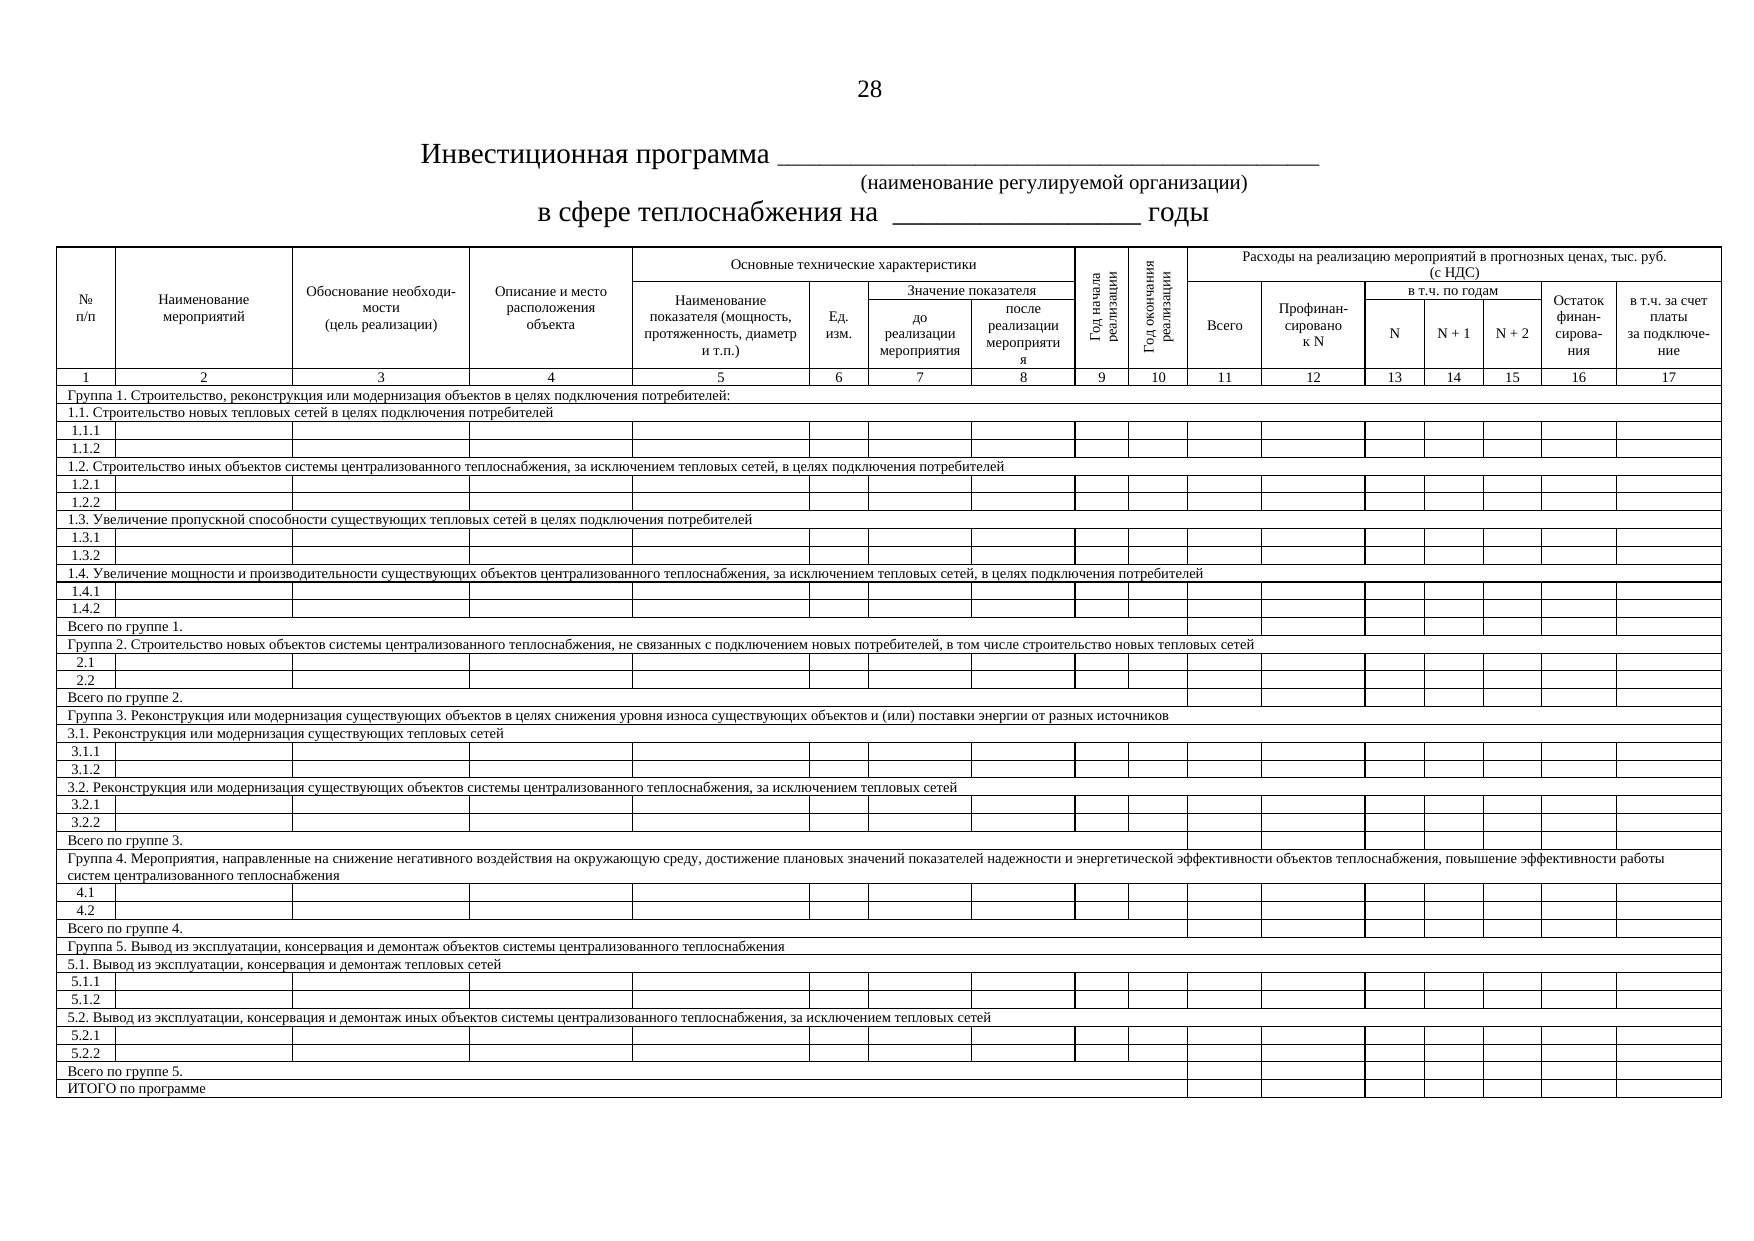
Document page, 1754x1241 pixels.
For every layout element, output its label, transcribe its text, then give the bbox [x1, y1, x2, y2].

table_cell [1366, 529, 1424, 546]
table_cell 13 [1366, 369, 1424, 385]
table_cell [1076, 884, 1128, 901]
table_cell Наименование показателя (мощность, протяженность, диаметр и т.п.) [633, 282, 809, 368]
table_cell 3.2.2 [57, 814, 115, 831]
table_cell [810, 422, 868, 439]
table_cell [293, 476, 469, 492]
table_cell [293, 743, 469, 759]
table_cell Всего по группе 2. [57, 689, 1187, 706]
table_cell [1129, 902, 1187, 919]
table_cell [1425, 422, 1483, 439]
table_cell [810, 654, 868, 670]
table_cell [1542, 1080, 1616, 1097]
table_cell 4.2 [57, 902, 115, 919]
table_cell [1617, 743, 1721, 759]
table_cell [116, 671, 292, 688]
table_cell [1366, 440, 1424, 457]
table_cell [470, 991, 632, 1008]
table_cell [1542, 671, 1616, 688]
text Инвестиционная программа ____________________________________________________ [148, 136, 1591, 169]
table_cell [810, 884, 868, 901]
table_cell [869, 476, 971, 492]
table_cell [1366, 654, 1424, 670]
table_cell [633, 761, 809, 777]
table_cell [1076, 529, 1128, 546]
table_cell [1425, 832, 1483, 848]
table_cell [1366, 671, 1424, 688]
table_cell [1542, 422, 1616, 439]
table_cell [869, 761, 971, 777]
table_cell [1484, 796, 1541, 813]
table_cell [1262, 814, 1364, 831]
table_cell [1188, 796, 1261, 813]
table_cell 1.4.1 [57, 583, 115, 599]
table_cell [1617, 618, 1721, 635]
table_cell [810, 529, 868, 546]
table_cell [1484, 991, 1541, 1008]
table_cell [1366, 422, 1424, 439]
table_cell [1484, 529, 1541, 546]
table_cell [1484, 583, 1541, 599]
table_header Наименование мероприятий [116, 248, 292, 368]
table_cell [1366, 493, 1424, 510]
table_cell [1188, 440, 1261, 457]
table_cell [1484, 743, 1541, 759]
table_cell [1262, 1027, 1364, 1043]
table_header Обоснование необходи-мости (цель реализации) [293, 248, 469, 368]
table_cell [972, 547, 1074, 563]
table_cell 10 [1129, 369, 1187, 385]
table_cell 5.1.2 [57, 991, 115, 1008]
table_cell [1262, 671, 1364, 688]
table_cell [1366, 1062, 1424, 1079]
table_cell [1484, 440, 1541, 457]
text в сфере теплоснабжения на _________________ годы [148, 194, 1591, 227]
table_cell [470, 796, 632, 813]
table_cell [1129, 493, 1187, 510]
table_cell 1.1. Строительство новых тепловых сетей в целях подключения потребителей [57, 404, 1721, 421]
table_cell 16 [1542, 369, 1616, 385]
table_cell [869, 671, 971, 688]
table_cell до реализации мероприятия [869, 300, 971, 368]
table_cell [1262, 476, 1364, 492]
table_cell [1076, 1027, 1128, 1043]
table_cell [470, 884, 632, 901]
table_cell [1188, 991, 1261, 1008]
table_cell 12 [1262, 369, 1364, 385]
table_cell [1542, 600, 1616, 617]
table_cell [1484, 1062, 1541, 1079]
table_cell [1188, 689, 1261, 706]
table_cell N + 2 [1484, 300, 1541, 368]
table_cell [1076, 814, 1128, 831]
table_cell [633, 814, 809, 831]
table_cell [972, 654, 1074, 670]
table_cell [1129, 743, 1187, 759]
table_cell [1542, 583, 1616, 599]
table_cell 1.3.1 [57, 529, 115, 546]
table_cell 3.2. Реконструкция или модернизация существующих объектов системы централизованного теплоснабжения, за исключением тепловых сетей [57, 778, 1721, 795]
table_cell [116, 796, 292, 813]
table_cell [1129, 422, 1187, 439]
table_cell [810, 583, 868, 599]
table_cell Всего по группе 3. [57, 832, 1187, 848]
table_cell [1425, 583, 1483, 599]
table_cell [972, 884, 1074, 901]
table_cell [1076, 1045, 1128, 1061]
table_cell [293, 654, 469, 670]
table_cell [293, 761, 469, 777]
table_cell [633, 671, 809, 688]
table_cell [1484, 618, 1541, 635]
table_cell [1484, 422, 1541, 439]
table_cell [633, 476, 809, 492]
table_cell [293, 493, 469, 510]
table_cell [1076, 583, 1128, 599]
table_cell 1.4.2 [57, 600, 115, 617]
table_cell [1262, 654, 1364, 670]
table_cell [470, 973, 632, 990]
table_cell [470, 902, 632, 919]
table_cell [1425, 671, 1483, 688]
table_cell [470, 743, 632, 759]
table_cell [1188, 1027, 1261, 1043]
table_cell [1262, 796, 1364, 813]
table_header Расходы на реализацию мероприятий в прогнозных ценах, тыс. руб. (с НДС) [1188, 248, 1721, 281]
table_cell [1425, 1027, 1483, 1043]
table_cell Всего по группе 5. [57, 1062, 1187, 1079]
table_cell 5.2.2 [57, 1045, 115, 1061]
table_cell [293, 440, 469, 457]
table_cell 8 [972, 369, 1074, 385]
table_cell [1425, 1045, 1483, 1061]
table_cell 11 [1188, 369, 1261, 385]
table_cell [972, 529, 1074, 546]
table_cell [1617, 761, 1721, 777]
table_cell [869, 743, 971, 759]
table_cell [810, 1027, 868, 1043]
table_cell [1188, 654, 1261, 670]
table_cell [1129, 761, 1187, 777]
table_cell Группа 3. Реконструкция или модернизация существующих объектов в целях снижения уровня износа существующих объектов и (или) поставки энергии от разных источников [57, 707, 1721, 724]
table_cell [972, 671, 1074, 688]
table_cell [116, 991, 292, 1008]
table_cell [1425, 1062, 1483, 1079]
table_cell [1129, 547, 1187, 563]
table_cell [1188, 583, 1261, 599]
table_cell 1.2. Строительство иных объектов системы централизованного теплоснабжения, за исключением тепловых сетей, в целях подключения потребителей [57, 458, 1721, 474]
table_cell [1129, 440, 1187, 457]
table_header Год окончания реализации мероприятия [1129, 248, 1187, 368]
table_cell [1262, 920, 1364, 937]
table_cell [1188, 1080, 1261, 1097]
table_cell в т.ч. по годам [1366, 282, 1541, 299]
table_cell [972, 1027, 1074, 1043]
table_cell [1484, 884, 1541, 901]
table_cell [972, 991, 1074, 1008]
table_cell [1542, 476, 1616, 492]
table_cell [1129, 796, 1187, 813]
table_cell 4.1 [57, 884, 115, 901]
table_cell [1542, 440, 1616, 457]
table_cell [1262, 583, 1364, 599]
table_cell [1076, 743, 1128, 759]
table_cell [869, 902, 971, 919]
table_cell [1366, 973, 1424, 990]
table_cell [1188, 884, 1261, 901]
table_cell [972, 476, 1074, 492]
table_cell [869, 973, 971, 990]
table_cell [1262, 743, 1364, 759]
table_cell [1188, 493, 1261, 510]
table_cell [1366, 583, 1424, 599]
table_cell [293, 583, 469, 599]
table_cell [1484, 689, 1541, 706]
table_cell [869, 991, 971, 1008]
table_cell 17 [1617, 369, 1721, 385]
table_cell [1425, 547, 1483, 563]
table_cell [1542, 832, 1616, 848]
text (наименование регулируемой организации) [443, 169, 1591, 194]
table_cell [1366, 814, 1424, 831]
table_cell 5 [633, 369, 809, 385]
table_cell [1542, 1045, 1616, 1061]
table_cell [1617, 493, 1721, 510]
table_cell [1366, 689, 1424, 706]
table_cell 1.2.1 [57, 476, 115, 492]
table_cell [1262, 902, 1364, 919]
table_cell [633, 547, 809, 563]
table_cell [1262, 440, 1364, 457]
table_cell [972, 743, 1074, 759]
table_cell [1262, 618, 1364, 635]
table_cell [470, 493, 632, 510]
table_cell [116, 529, 292, 546]
table_cell [116, 422, 292, 439]
table_cell [1366, 920, 1424, 937]
table_cell [633, 440, 809, 457]
table_cell 5.2. Вывод из эксплуатации, консервация и демонтаж иных объектов системы централизованного теплоснабжения, за исключением тепловых сетей [57, 1009, 1721, 1026]
table_cell [972, 422, 1074, 439]
table_cell [869, 654, 971, 670]
table_cell [1484, 493, 1541, 510]
table_cell [810, 973, 868, 990]
table_cell [1129, 476, 1187, 492]
table_cell [869, 547, 971, 563]
table_header Описание и место расположения объекта [470, 248, 632, 368]
table_cell [293, 973, 469, 990]
table_cell 2.2 [57, 671, 115, 688]
table_cell [1542, 618, 1616, 635]
table_cell N + 1 [1425, 300, 1483, 368]
table_cell [470, 440, 632, 457]
table_cell Остаток финан-сирова-ния [1542, 282, 1616, 368]
table_cell [972, 973, 1074, 990]
table_cell 7 [869, 369, 971, 385]
table_cell [1484, 832, 1541, 848]
table_cell 1 [57, 369, 115, 385]
table_cell [869, 493, 971, 510]
table_cell [1188, 1062, 1261, 1079]
table_cell [1262, 493, 1364, 510]
table_cell [1188, 600, 1261, 617]
table_cell [633, 493, 809, 510]
table_cell [1425, 814, 1483, 831]
table_cell [1188, 529, 1261, 546]
table_cell [1542, 1062, 1616, 1079]
table_cell [116, 654, 292, 670]
table_cell [1188, 832, 1261, 848]
table_cell ИТОГО по программе [57, 1080, 1187, 1097]
table_cell [1076, 761, 1128, 777]
table_cell [633, 902, 809, 919]
table_cell [1188, 422, 1261, 439]
table_cell [1188, 973, 1261, 990]
table_cell [1129, 814, 1187, 831]
table_cell [869, 422, 971, 439]
table_cell [1129, 600, 1187, 617]
table_cell [1366, 600, 1424, 617]
table_cell [1262, 600, 1364, 617]
table_cell [293, 991, 469, 1008]
table_cell [1425, 529, 1483, 546]
table_cell [633, 600, 809, 617]
table_cell [1129, 529, 1187, 546]
table_cell [1425, 796, 1483, 813]
table_cell [810, 600, 868, 617]
table_cell [1366, 761, 1424, 777]
table_cell [1076, 973, 1128, 990]
table_cell [972, 440, 1074, 457]
table_cell [869, 1045, 971, 1061]
table_cell [470, 1045, 632, 1061]
table_cell [293, 600, 469, 617]
table_cell [1484, 902, 1541, 919]
table_cell [1129, 991, 1187, 1008]
table_cell [1366, 547, 1424, 563]
table_cell [1484, 973, 1541, 990]
table_cell [1617, 796, 1721, 813]
table_cell [293, 547, 469, 563]
table_cell 5.1.1 [57, 973, 115, 990]
table_cell Всего [1188, 282, 1261, 368]
table_cell [470, 547, 632, 563]
table_cell [810, 814, 868, 831]
table_cell [633, 884, 809, 901]
table_cell [1542, 902, 1616, 919]
table_cell [116, 547, 292, 563]
table_cell [972, 493, 1074, 510]
table_cell [972, 600, 1074, 617]
table_cell [869, 600, 971, 617]
table_cell [1425, 654, 1483, 670]
table_cell N [1366, 300, 1424, 368]
table_cell [1617, 547, 1721, 563]
table_cell [116, 1045, 292, 1061]
table_cell [810, 1045, 868, 1061]
table_cell 9 [1076, 369, 1128, 385]
table_cell [1076, 654, 1128, 670]
table_cell 15 [1484, 369, 1541, 385]
table_cell [116, 884, 292, 901]
table_cell 1.3.2 [57, 547, 115, 563]
table_cell [1542, 529, 1616, 546]
table_cell [470, 654, 632, 670]
table_cell [1076, 493, 1128, 510]
table_cell [1617, 902, 1721, 919]
table_cell [1617, 1027, 1721, 1043]
table_cell [1542, 689, 1616, 706]
table_cell [633, 743, 809, 759]
table_cell [1076, 476, 1128, 492]
table_cell Группа 2. Строительство новых объектов системы централизованного теплоснабжения, не связанных с подключением новых потребителей, в том числе строительство новых тепловых сетей [57, 636, 1721, 653]
table_cell [116, 1027, 292, 1043]
table_cell [633, 796, 809, 813]
table_cell [1542, 973, 1616, 990]
table_cell [1262, 529, 1364, 546]
table_cell [1425, 973, 1483, 990]
table_cell [972, 583, 1074, 599]
table_cell [1617, 884, 1721, 901]
table_cell [810, 547, 868, 563]
table_cell [1366, 618, 1424, 635]
table_cell [293, 814, 469, 831]
table_cell 3.1. Реконструкция или модернизация существующих тепловых сетей [57, 725, 1721, 742]
table_cell [293, 1027, 469, 1043]
table_cell [1425, 476, 1483, 492]
table_cell [1425, 743, 1483, 759]
table_cell [470, 814, 632, 831]
table_cell [633, 529, 809, 546]
table_cell [869, 583, 971, 599]
table_cell 3.1.2 [57, 761, 115, 777]
table_cell [293, 796, 469, 813]
table_cell [1484, 600, 1541, 617]
table_cell [810, 476, 868, 492]
table_cell [1617, 1045, 1721, 1061]
table_cell 3.2.1 [57, 796, 115, 813]
table_cell [1484, 547, 1541, 563]
table_cell 14 [1425, 369, 1483, 385]
table_cell [1617, 814, 1721, 831]
table_cell [1262, 689, 1364, 706]
table_cell [1129, 1045, 1187, 1061]
table_cell 3.1.1 [57, 743, 115, 759]
table_cell [869, 1027, 971, 1043]
table_cell [1262, 973, 1364, 990]
table_cell [1425, 920, 1483, 937]
table_cell [1484, 1045, 1541, 1061]
table_cell [1076, 991, 1128, 1008]
table_cell [1076, 671, 1128, 688]
table_cell [633, 422, 809, 439]
table_cell [1425, 493, 1483, 510]
table_cell [1129, 973, 1187, 990]
table_cell [1262, 761, 1364, 777]
table_cell [1542, 1027, 1616, 1043]
table_cell [116, 973, 292, 990]
table_cell 1.2.2 [57, 493, 115, 510]
table_cell [1366, 1027, 1424, 1043]
table_cell [1484, 814, 1541, 831]
table_cell [1425, 991, 1483, 1008]
table_cell [633, 654, 809, 670]
table_cell Группа 1. Строительство, реконструкция или модернизация объектов в целях подключения потребителей: [57, 386, 1721, 403]
table_cell [1542, 920, 1616, 937]
table_cell [1425, 618, 1483, 635]
table_cell [293, 529, 469, 546]
table_cell [1188, 618, 1261, 635]
table_cell [116, 493, 292, 510]
table_cell [1076, 440, 1128, 457]
table_cell [1542, 743, 1616, 759]
table_cell [1542, 761, 1616, 777]
table_cell [972, 761, 1074, 777]
table_cell [810, 743, 868, 759]
table_cell [1366, 832, 1424, 848]
table_cell [972, 1045, 1074, 1061]
table_cell [470, 583, 632, 599]
table_cell [1366, 991, 1424, 1008]
table_cell Группа 5. Вывод из эксплуатации, консервация и демонтаж объектов системы централизованного теплоснабжения [57, 938, 1721, 954]
table_cell [470, 600, 632, 617]
table_cell [1366, 884, 1424, 901]
table_cell [1076, 600, 1128, 617]
table_cell [810, 761, 868, 777]
table_cell [116, 476, 292, 492]
table_cell [1617, 440, 1721, 457]
table_cell [470, 1027, 632, 1043]
table_cell [1617, 654, 1721, 670]
table_cell 6 [810, 369, 868, 385]
table_cell Значение показателя [869, 282, 1074, 299]
table_cell [293, 884, 469, 901]
table_cell 1.3. Увеличение пропускной способности существующих тепловых сетей в целях подключения потребителей [57, 511, 1721, 528]
table_cell [1542, 796, 1616, 813]
table_cell [1188, 814, 1261, 831]
table_cell [869, 884, 971, 901]
table_cell [1617, 529, 1721, 546]
table_cell [293, 902, 469, 919]
table_cell [1542, 493, 1616, 510]
table_cell [1262, 547, 1364, 563]
table_header Год начала реализации мероприятия [1076, 248, 1128, 368]
table_cell [810, 991, 868, 1008]
table_cell [1484, 671, 1541, 688]
table_cell [869, 529, 971, 546]
table_cell [1484, 920, 1541, 937]
table_cell [1076, 902, 1128, 919]
table_cell [869, 796, 971, 813]
table_cell [1617, 920, 1721, 937]
table_cell после реализации мероприятия [972, 300, 1074, 368]
table_cell [810, 902, 868, 919]
table_header № п/п [57, 248, 115, 368]
table_cell [1484, 476, 1541, 492]
table_cell [1262, 422, 1364, 439]
table_cell [1262, 884, 1364, 901]
table_cell [1542, 991, 1616, 1008]
table_cell [1262, 1062, 1364, 1079]
table_cell [972, 796, 1074, 813]
table_cell [1617, 991, 1721, 1008]
table_cell [1617, 832, 1721, 848]
table_cell [1542, 547, 1616, 563]
table_cell [869, 440, 971, 457]
table_cell [470, 476, 632, 492]
table_cell [1076, 422, 1128, 439]
table_cell 5.2.1 [57, 1027, 115, 1043]
table_cell [1366, 796, 1424, 813]
table_cell [1617, 671, 1721, 688]
table_cell [1188, 743, 1261, 759]
table_cell [633, 583, 809, 599]
table_cell [116, 600, 292, 617]
table_cell [470, 422, 632, 439]
table_cell [633, 1045, 809, 1061]
table_cell [1617, 973, 1721, 990]
table_cell [116, 440, 292, 457]
table_cell [1129, 1027, 1187, 1043]
table_cell [116, 814, 292, 831]
table_cell [470, 671, 632, 688]
table_cell [1542, 654, 1616, 670]
table_cell Всего по группе 1. [57, 618, 1187, 635]
table_cell [1188, 920, 1261, 937]
table_cell [633, 973, 809, 990]
table_cell [1366, 476, 1424, 492]
table_cell [810, 796, 868, 813]
table_cell [1129, 884, 1187, 901]
table_cell [972, 902, 1074, 919]
table_cell [1484, 761, 1541, 777]
table_cell [1484, 654, 1541, 670]
table_cell [633, 1027, 809, 1043]
table_cell [1425, 884, 1483, 901]
table_cell [1129, 654, 1187, 670]
table_cell [1129, 583, 1187, 599]
table_cell [1542, 814, 1616, 831]
table_cell [1425, 761, 1483, 777]
table_cell [1425, 902, 1483, 919]
table_cell 1.1.2 [57, 440, 115, 457]
table_cell [1366, 1080, 1424, 1097]
table_cell [1542, 884, 1616, 901]
table_cell [1262, 1080, 1364, 1097]
table_cell [1188, 671, 1261, 688]
table_cell [1262, 832, 1364, 848]
table_cell Всего по группе 4. [57, 920, 1187, 937]
table_cell [116, 583, 292, 599]
table_cell [1617, 422, 1721, 439]
table_cell [1425, 1080, 1483, 1097]
table_cell [116, 761, 292, 777]
table_header Основные технические характеристики [633, 248, 1074, 281]
table_cell [1484, 1080, 1541, 1097]
table_cell 1.4. Увеличение мощности и производительности существующих объектов централизованного теплоснабжения, за исключением тепловых сетей, в целях подключения потребителей [57, 565, 1721, 581]
table_cell [1076, 547, 1128, 563]
table_cell [470, 761, 632, 777]
table_cell [1188, 1045, 1261, 1061]
table_cell [1617, 689, 1721, 706]
table_cell [810, 440, 868, 457]
table_cell [1188, 547, 1261, 563]
table_cell [1617, 476, 1721, 492]
table_cell [1425, 440, 1483, 457]
table_cell 1.1.1 [57, 422, 115, 439]
table_cell Группа 4. Мероприятия, направленные на снижение негативного воздействия на окружающую среду, достижение плановых значений показателей надежности и энергетической эффективности объектов теплоснабжения, повышение эффективности работы систем централизованного теплоснабжения [57, 850, 1721, 883]
table_cell Профинан-сировано к N [1262, 282, 1364, 368]
table_cell [293, 671, 469, 688]
table_cell [1366, 902, 1424, 919]
table_cell [1366, 1045, 1424, 1061]
table_cell [293, 422, 469, 439]
table_cell [1425, 600, 1483, 617]
table_cell [1076, 796, 1128, 813]
table_cell 3 [293, 369, 469, 385]
table_cell [1617, 600, 1721, 617]
table_cell [1366, 743, 1424, 759]
table_cell [116, 743, 292, 759]
table_cell 5.1. Вывод из эксплуатации, консервация и демонтаж тепловых сетей [57, 955, 1721, 972]
table_cell [1188, 476, 1261, 492]
table_cell [1129, 671, 1187, 688]
table_cell [1617, 583, 1721, 599]
table_cell [633, 991, 809, 1008]
table_cell [1262, 991, 1364, 1008]
table_cell [972, 814, 1074, 831]
table_cell [1188, 902, 1261, 919]
table_cell [869, 814, 971, 831]
table_cell [1484, 1027, 1541, 1043]
table_cell [116, 902, 292, 919]
table_cell [1425, 689, 1483, 706]
table_cell [810, 671, 868, 688]
table_cell 2 [116, 369, 292, 385]
table_cell [810, 493, 868, 510]
table_cell [1617, 1080, 1721, 1097]
table_cell [293, 1045, 469, 1061]
table_cell [1617, 1062, 1721, 1079]
table_cell Ед. изм. [810, 282, 868, 368]
table_cell [470, 529, 632, 546]
table_cell в т.ч. за счет платы за подключе-ние [1617, 282, 1721, 368]
table_cell 2.1 [57, 654, 115, 670]
table_cell [1262, 1045, 1364, 1061]
table_cell [1188, 761, 1261, 777]
table_cell 4 [470, 369, 632, 385]
